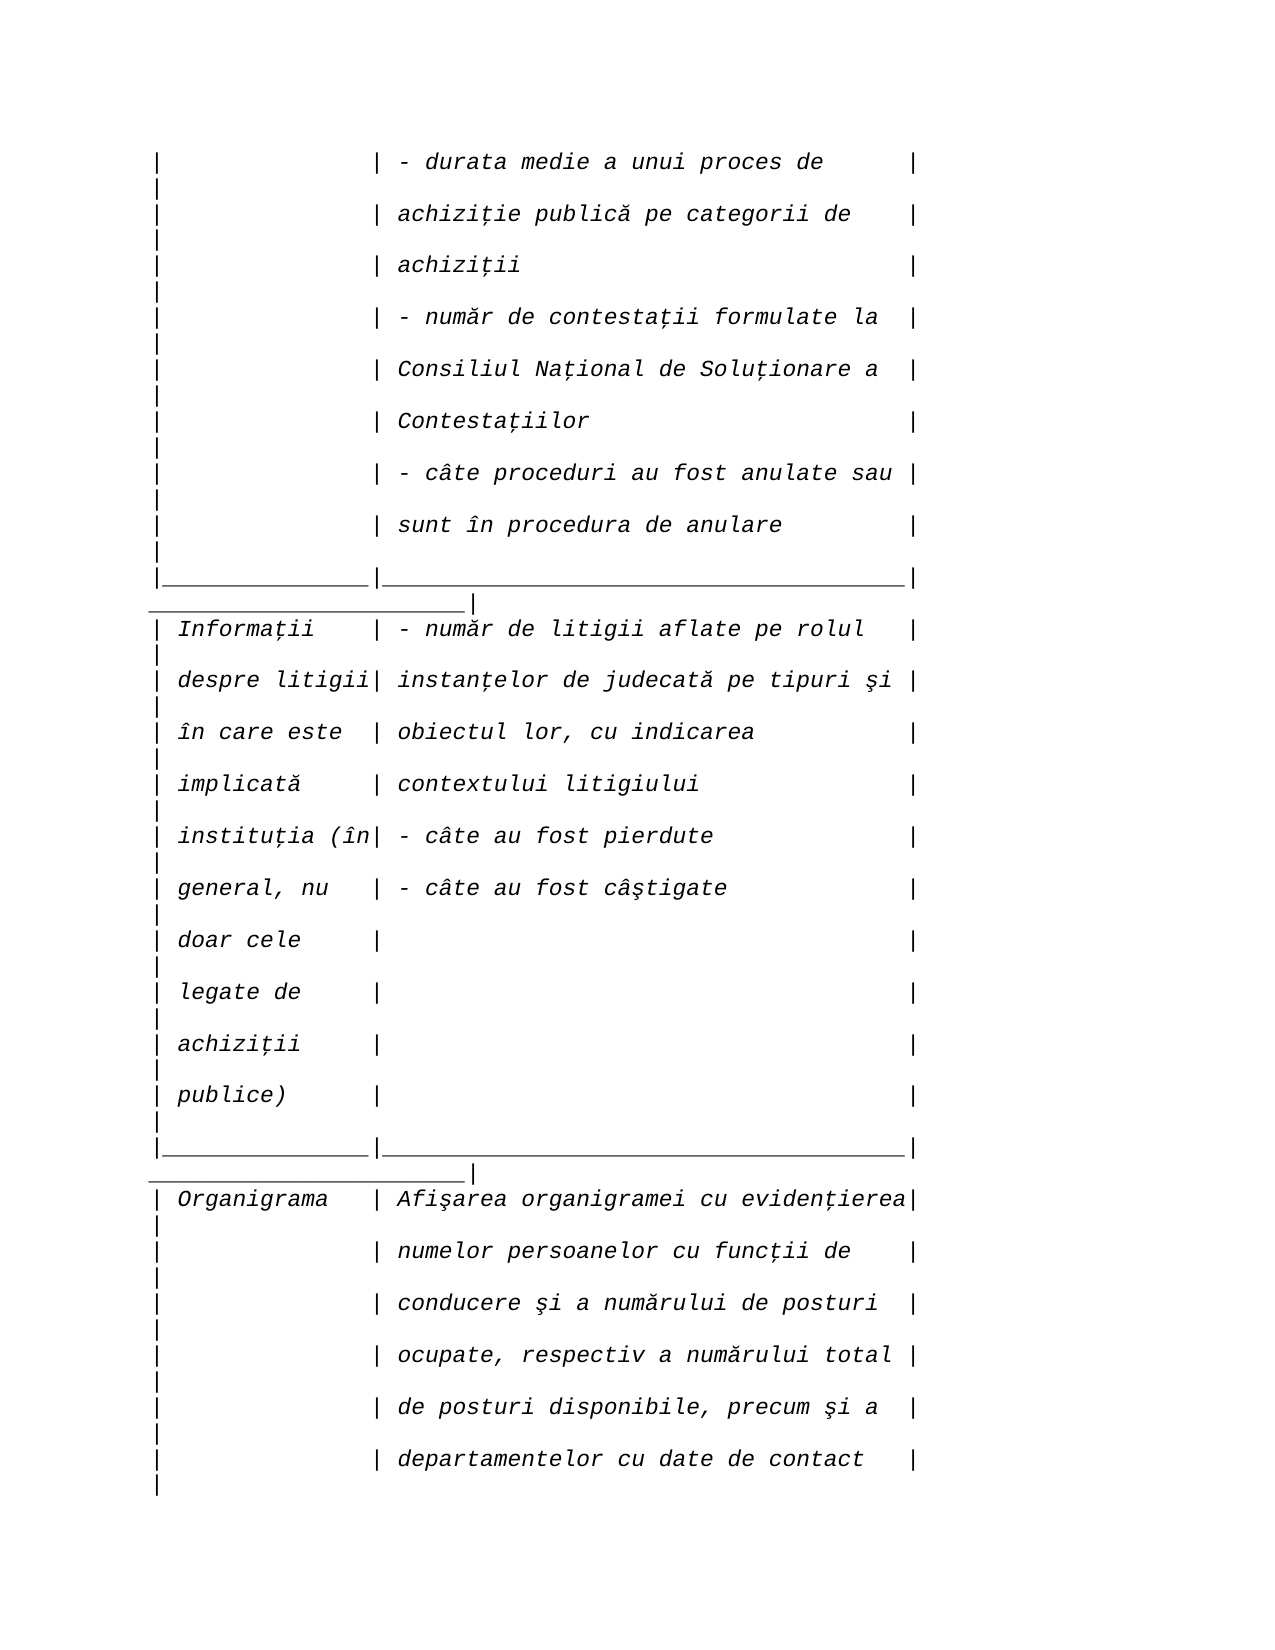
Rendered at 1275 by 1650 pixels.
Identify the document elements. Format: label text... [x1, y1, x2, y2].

text | | achiziţie publică pe categorii de | | [150, 202, 1125, 254]
text | | numelor persoanelor cu funcţii de | | [150, 1239, 1125, 1291]
text | | Consiliul Naţional de Soluţionare a | | [150, 357, 1125, 409]
text | despre litigii| instanţelor de judecată pe tipuri şi | | [150, 669, 1125, 721]
text | doar cele | | | [150, 928, 1125, 980]
text | general, nu | - câte au fost câştigate | | [150, 876, 1125, 928]
text | implicată | contextului litigiului | | [150, 772, 1125, 824]
text |_______________|______________________________________|_______________________| [150, 565, 1125, 617]
text | | sunt în procedura de anulare | | [150, 513, 1125, 565]
text | | - câte proceduri au fost anulate sau | | [150, 461, 1125, 513]
text | | - durata medie a unui proces de | | [150, 150, 1125, 202]
text | | ocupate, respectiv a numărului total | | [150, 1343, 1125, 1395]
text | achiziţii | | | [150, 1032, 1125, 1084]
text | legate de | | | [150, 980, 1125, 1032]
text | publice) | | | [150, 1084, 1125, 1136]
text | Informaţii | - număr de litigii aflate pe rolul | | [150, 617, 1125, 669]
text | instituţia (în| - câte au fost pierdute | | [150, 824, 1125, 876]
text |_______________|______________________________________|_______________________| [150, 1136, 1125, 1187]
text | | Contestaţiilor | | [150, 409, 1125, 461]
text | | de posturi disponibile, precum şi a | | [150, 1395, 1125, 1447]
text | Organigrama | Afişarea organigramei cu evidenţierea| | [150, 1187, 1125, 1239]
text | | departamentelor cu date de contact | | [150, 1447, 1125, 1499]
text | în care este | obiectul lor, cu indicarea | | [150, 721, 1125, 772]
text | | achiziţii | | [150, 254, 1125, 306]
text | | - număr de contestaţii formulate la | | [150, 306, 1125, 357]
text | | conducere şi a numărului de posturi | | [150, 1291, 1125, 1343]
